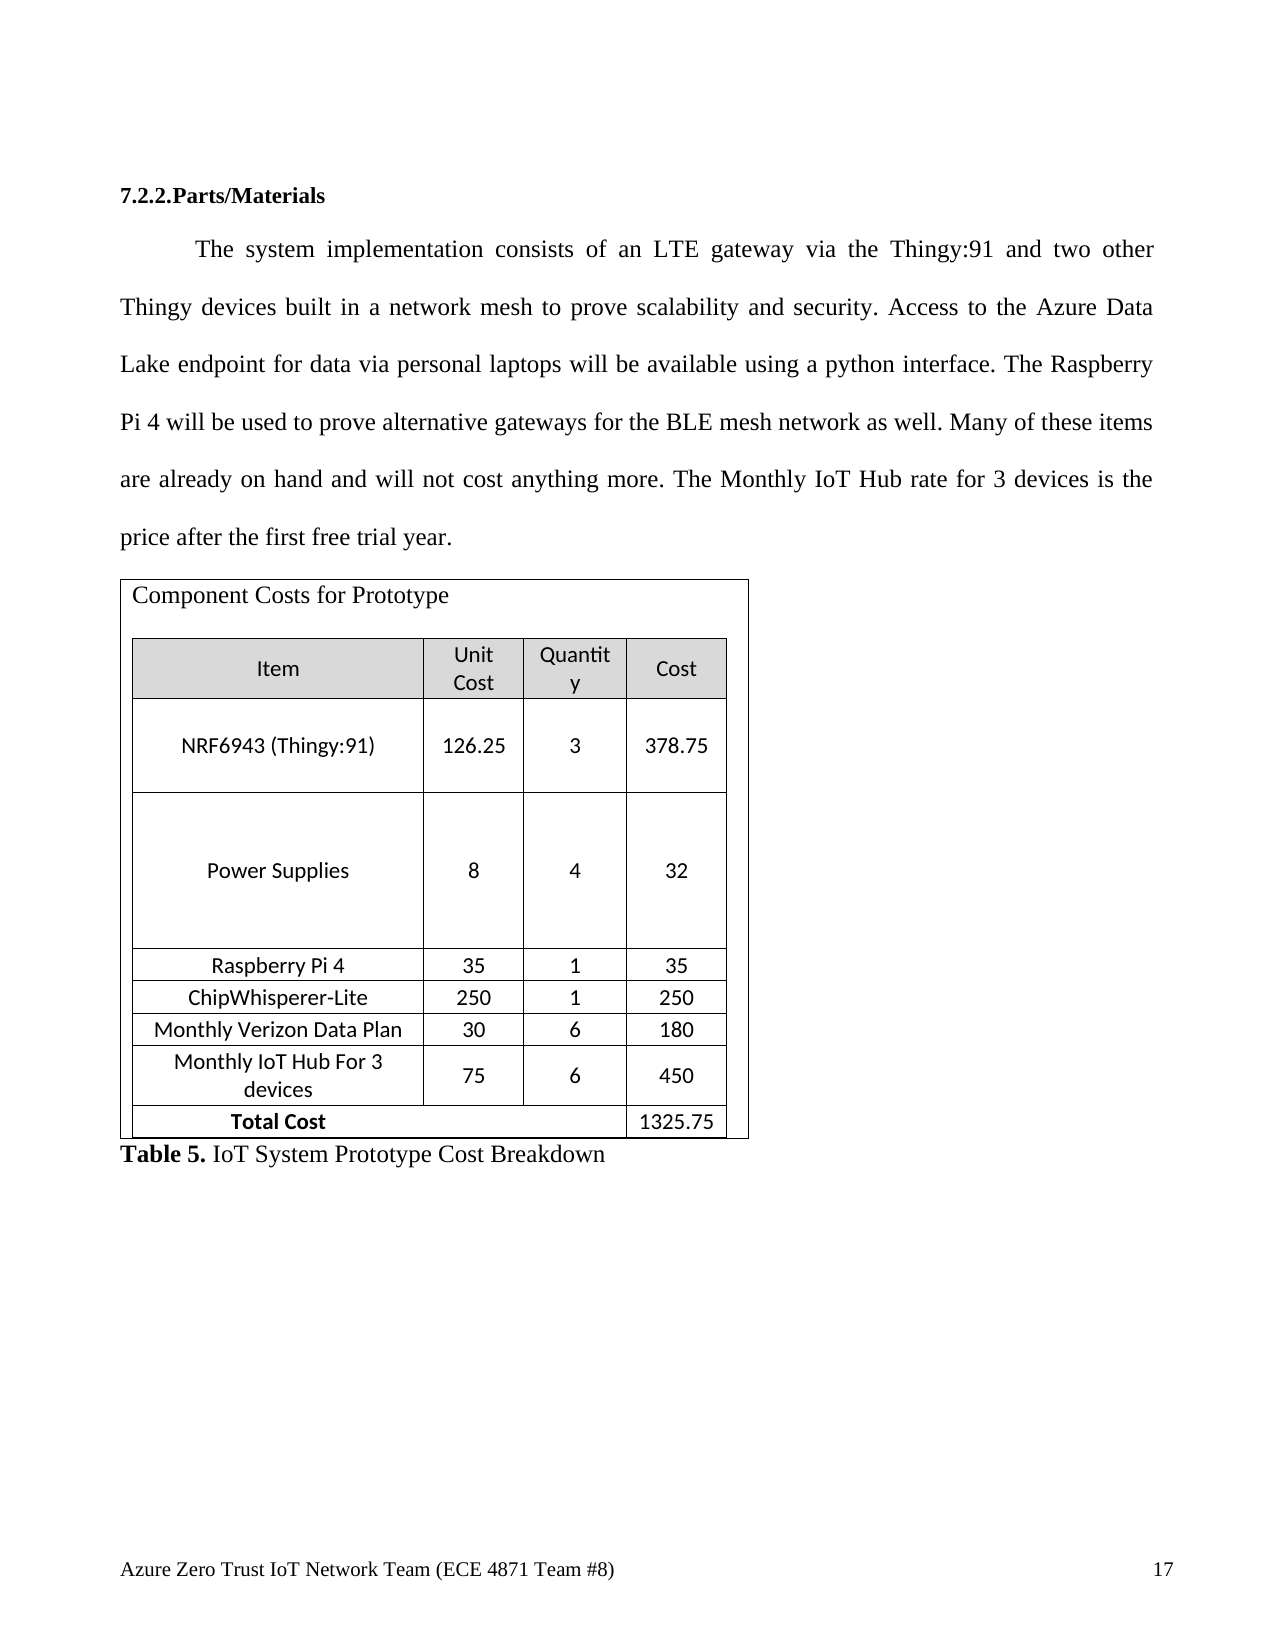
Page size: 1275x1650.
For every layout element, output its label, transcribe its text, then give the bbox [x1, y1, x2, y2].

text Table 5. IoT System Prototype Cost Breakdown [120, 1139, 1192, 1168]
table_header Component Costs for Prototype [121, 580, 748, 1138]
subtitle Parts/Materials [120, 182, 1155, 208]
text The system implementation consists of an LTE gateway via the Thingy:91 and two other Thingy devices built in a network mesh to prove scalability and security. Access to the Azure Data Lake endpoint for data via personal laptops will be available using a python interface. The Raspberry Pi 4 will be used to prove alternative gateways for the BLE mesh network as well. Many of these items are already on hand and will not cost anything more. The Monthly IoT Hub rate for 3 devices is the price after the first free trial year. [120, 234, 1155, 551]
